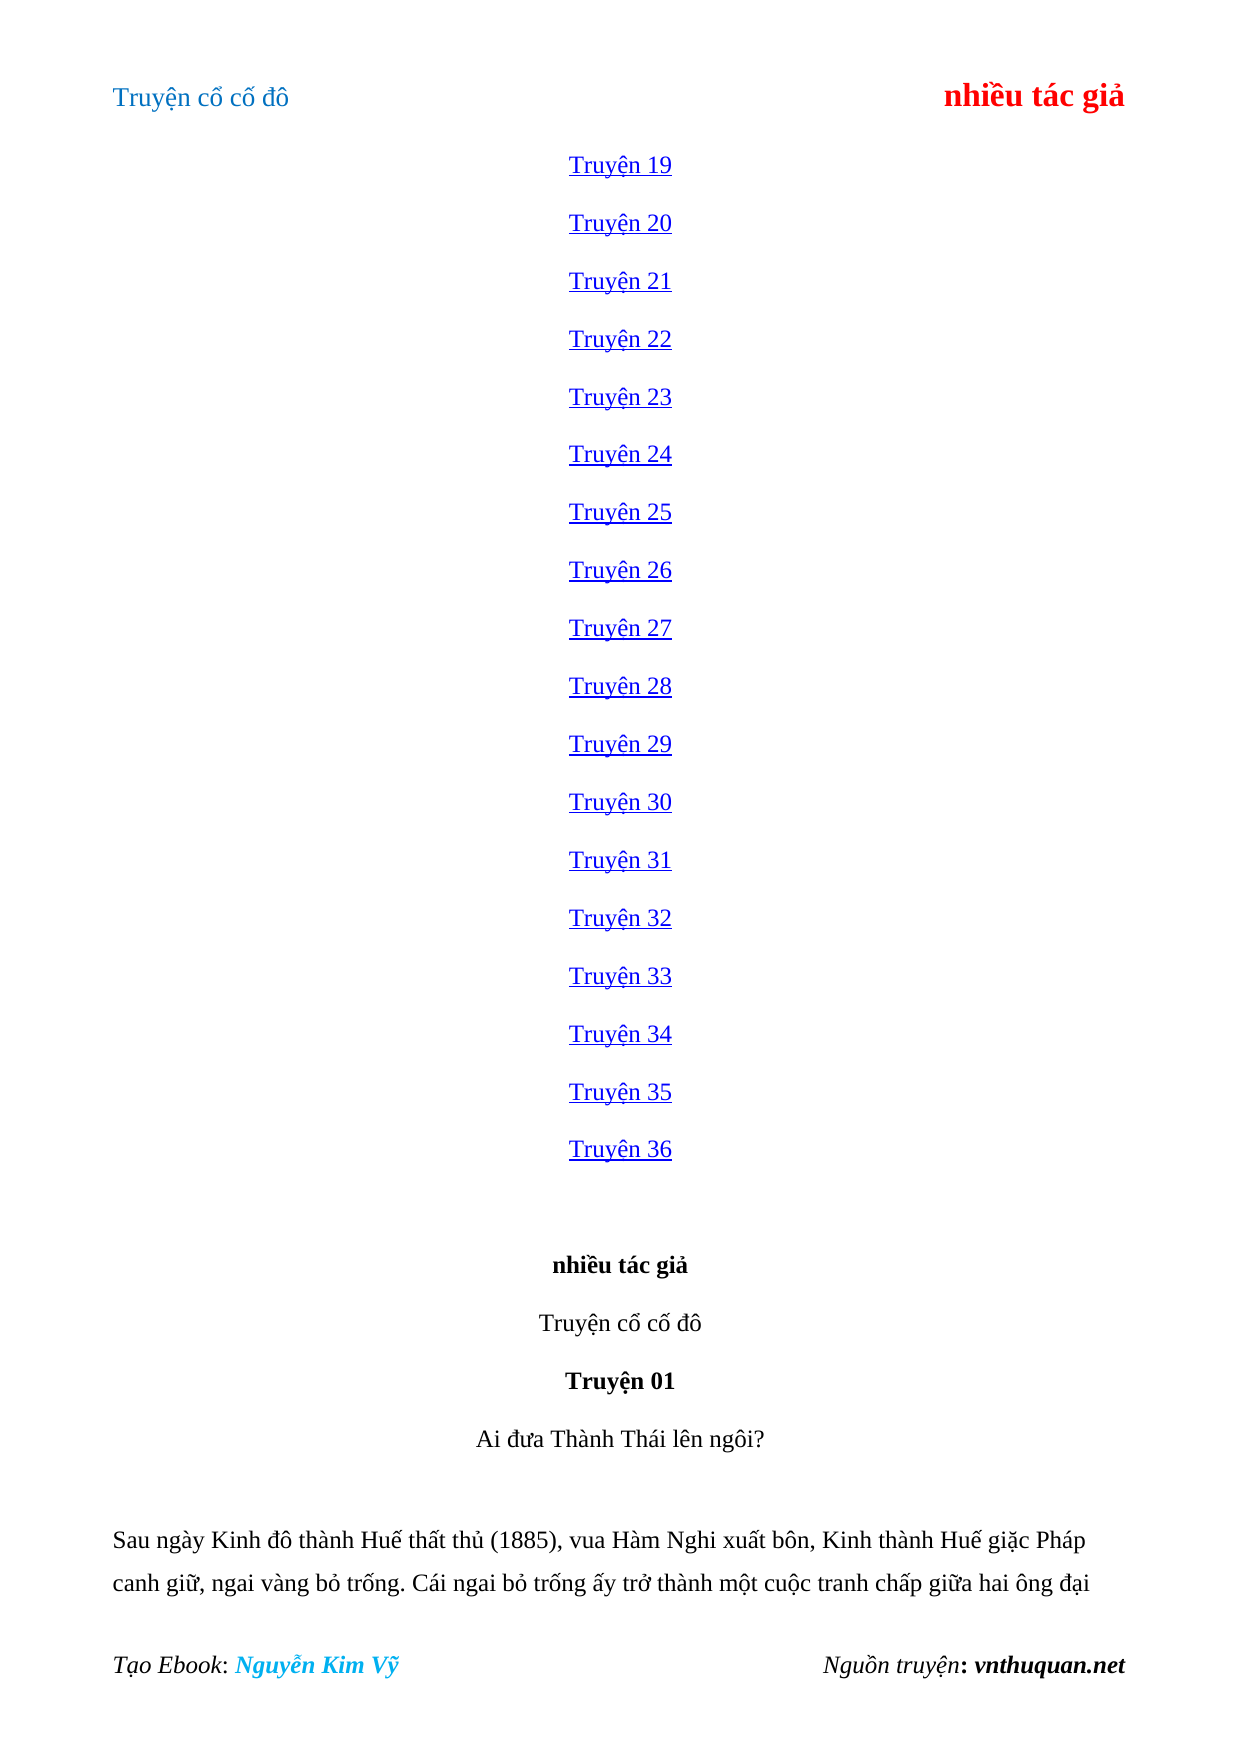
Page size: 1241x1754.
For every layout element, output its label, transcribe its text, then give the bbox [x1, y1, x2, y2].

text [112, 1482, 1128, 1597]
text Truyện 26 [112, 555, 1128, 584]
text Truyện 23 [112, 382, 1128, 410]
text Truyện 28 [112, 671, 1128, 700]
text Truyện 35 [112, 1077, 1128, 1105]
text Truyện 24 [112, 439, 1128, 468]
text Truyện 36 [112, 1134, 1128, 1163]
text Truyện cổ cố đô [112, 1308, 1128, 1337]
text Truyện 19 [112, 150, 1128, 179]
text nhiều tác giả [112, 1250, 1128, 1279]
text Truyện 34 [112, 1019, 1128, 1047]
text Truyện 22 [112, 324, 1128, 352]
text Truyện 29 [112, 729, 1128, 758]
text Ai đưa Thành Thái lên ngôi? [112, 1424, 1128, 1453]
text Truyện 25 [112, 497, 1128, 526]
text Truyện 20 [112, 208, 1128, 237]
text Truyện 01 [112, 1366, 1128, 1395]
text Truyện 27 [112, 613, 1128, 642]
text Truyện 30 [112, 787, 1128, 816]
text Truyện 21 [112, 266, 1128, 294]
text Truyện 31 [112, 845, 1128, 874]
text Truyện 33 [112, 961, 1128, 989]
text Truyện 32 [112, 903, 1128, 932]
